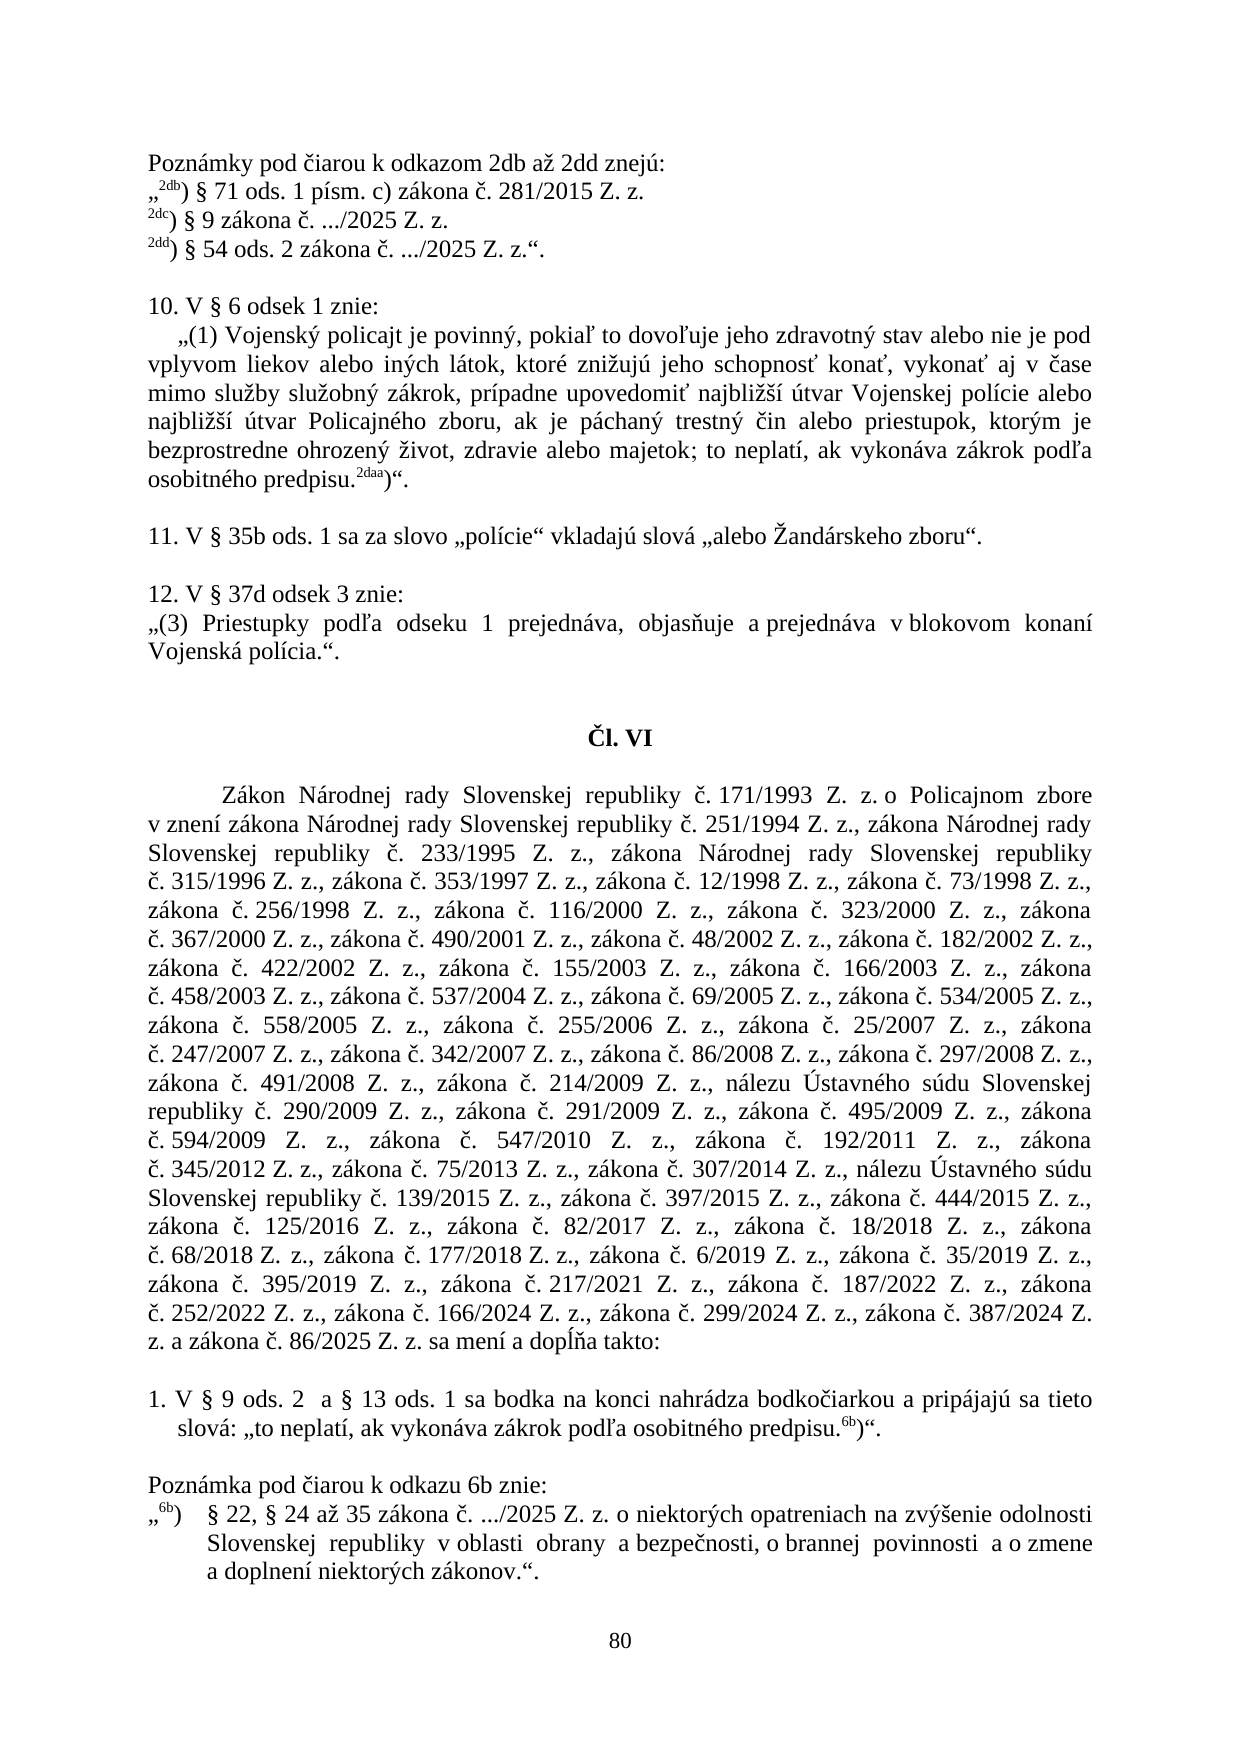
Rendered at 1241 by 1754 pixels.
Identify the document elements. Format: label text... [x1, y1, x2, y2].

text 11. V § 35b ods. 1 sa za slovo „polície“ vkladajú slová „alebo Žandárskeho zboru“. [148, 521, 1093, 550]
text 1. V § 9 ods. 2 a § 13 ods. 1 sa bodka na konci nahrádza bodkočiarkou a pripájajú sa tieto slová: „to neplatí, ak vykonáva zákrok podľa osobitného predpisu.6b)“. [148, 1384, 1093, 1441]
text „2db) § 71 ods. 1 písm. c) zákona č. 281/2015 Z. z. [148, 176, 1093, 205]
text 12. V § 37d odsek 3 znie: [148, 579, 1093, 608]
text 2dd) § 54 ods. 2 zákona č. .../2025 Z. z.“. [148, 234, 1093, 263]
text „(3) Priestupky podľa odseku 1 prejednáva, objasňuje a prejednáva v blokovom konaní Vojenská polícia.“. [148, 608, 1093, 665]
list Zákon Národnej rady Slovenskej republiky č. 171/1993 Z. z. o Policajnom zbore v znení zákona Národnej rady Slovenskej republiky č. 251/1994 Z. z., zákona Národnej rady Slovenskej republiky č. 233/1995 Z. z., zákona Národnej rady Slovenskej republiky č. 315/1996 Z. z., zákona č. 353/1997 Z. z., zákona č. 12/1998 Z. z., zákona č. 73/1998 Z. z., zákona č. 256/1998 Z. z., zákona č. 116/2000 Z. z., zákona č. 323/2000 Z. z., zákona č. 367/2000 Z. z., zákona č. 490/2001 Z. z., zákona č. 48/2002 Z. z., zákona č. 182/2002 Z. z., zákona č. 422/2002 Z. z., zákona č. 155/2003 Z. z., zákona č. 166/2003 Z. z., zákona č. 458/2003 Z. z., zákona č. 537/2004 Z. z., zákona č. 69/2005 Z. z., zákona č. 534/2005 Z. z., zákona č. 558/2005 Z. z., zákona č. 255/2006 Z. z., zákona č. 25/2007 Z. z., zákona č. 247/2007 Z. z., zákona č. 342/2007 Z. z., zákona č. 86/2008 Z. z., zákona č. 297/2008 Z. z., zákona č. 491/2008 Z. z., zákona č. 214/2009 Z. z., nálezu Ústavného súdu Slovenskej republiky č. 290/2009 Z. z., zákona č. 291/2009 Z. z., zákona č. 495/2009 Z. z., zákona č. 594/2009 Z. z., zákona č. 547/2010 Z. z., zákona č. 192/2011 Z. z., zákona č. 345/2012 Z. z., zákona č. 75/2013 Z. z., zákona č. 307/2014 Z. z., nálezu Ústavného súdu Slovenskej republiky č. 139/2015 Z. z., zákona č. 397/2015 Z. z., zákona č. 444/2015 Z. z., zákona č. 125/2016 Z. z., zákona č. 82/2017 Z. z., zákona č. 18/2018 Z. z., zákona č. 68/2018 Z. z., zákona č. 177/2018 Z. z., zákona č. 6/2019 Z. z., zákona č. 35/2019 Z. z., zákona č. 395/2019 Z. z., zákona č. 217/2021 Z. z., zákona č. 187/2022 Z. z., zákona č. 252/2022 Z. z., zákona č. 166/2024 Z. z., zákona č. 299/2024 Z. z., zákona č. 387/2024 Z. z. a zákona č. 86/2025 Z. z. sa mení a dopĺňa takto: [148, 780, 1093, 1355]
text Poznámka pod čiarou k odkazu 6b znie: [148, 1470, 1093, 1499]
text Poznámky pod čiarou k odkazom 2db až 2dd znejú: [148, 148, 1093, 176]
text 10. V § 6 odsek 1 znie: [148, 291, 1093, 320]
list Čl. VI [148, 723, 1093, 751]
text 2dc) § 9 zákona č. .../2025 Z. z. [148, 205, 1093, 234]
text „6b) § 22, § 24 až 35 zákona č. .../2025 Z. z. o niektorých opatreniach na zvýšenie odolnosti Slovenskej republiky v oblasti obrany a bezpečnosti, o brannej povinnosti a o zmene a doplnení niektorých zákonov.“. [148, 1499, 1093, 1585]
text „(1) Vojenský policajt je povinný, pokiaľ to dovoľuje jeho zdravotný stav alebo nie je pod vplyvom liekov alebo iných látok, ktoré znižujú jeho schopnosť konať, vykonať aj v čase mimo služby služobný zákrok, prípadne upovedomiť najbližší útvar Vojenskej polície alebo najbližší útvar Policajného zboru, ak je páchaný trestný čin alebo priestupok, ktorým je bezprostredne ohrozený život, zdravie alebo majetok to neplatí, ak vykonáva zákrok podľa osobitného predpisu.2daa)“. [148, 320, 1093, 493]
